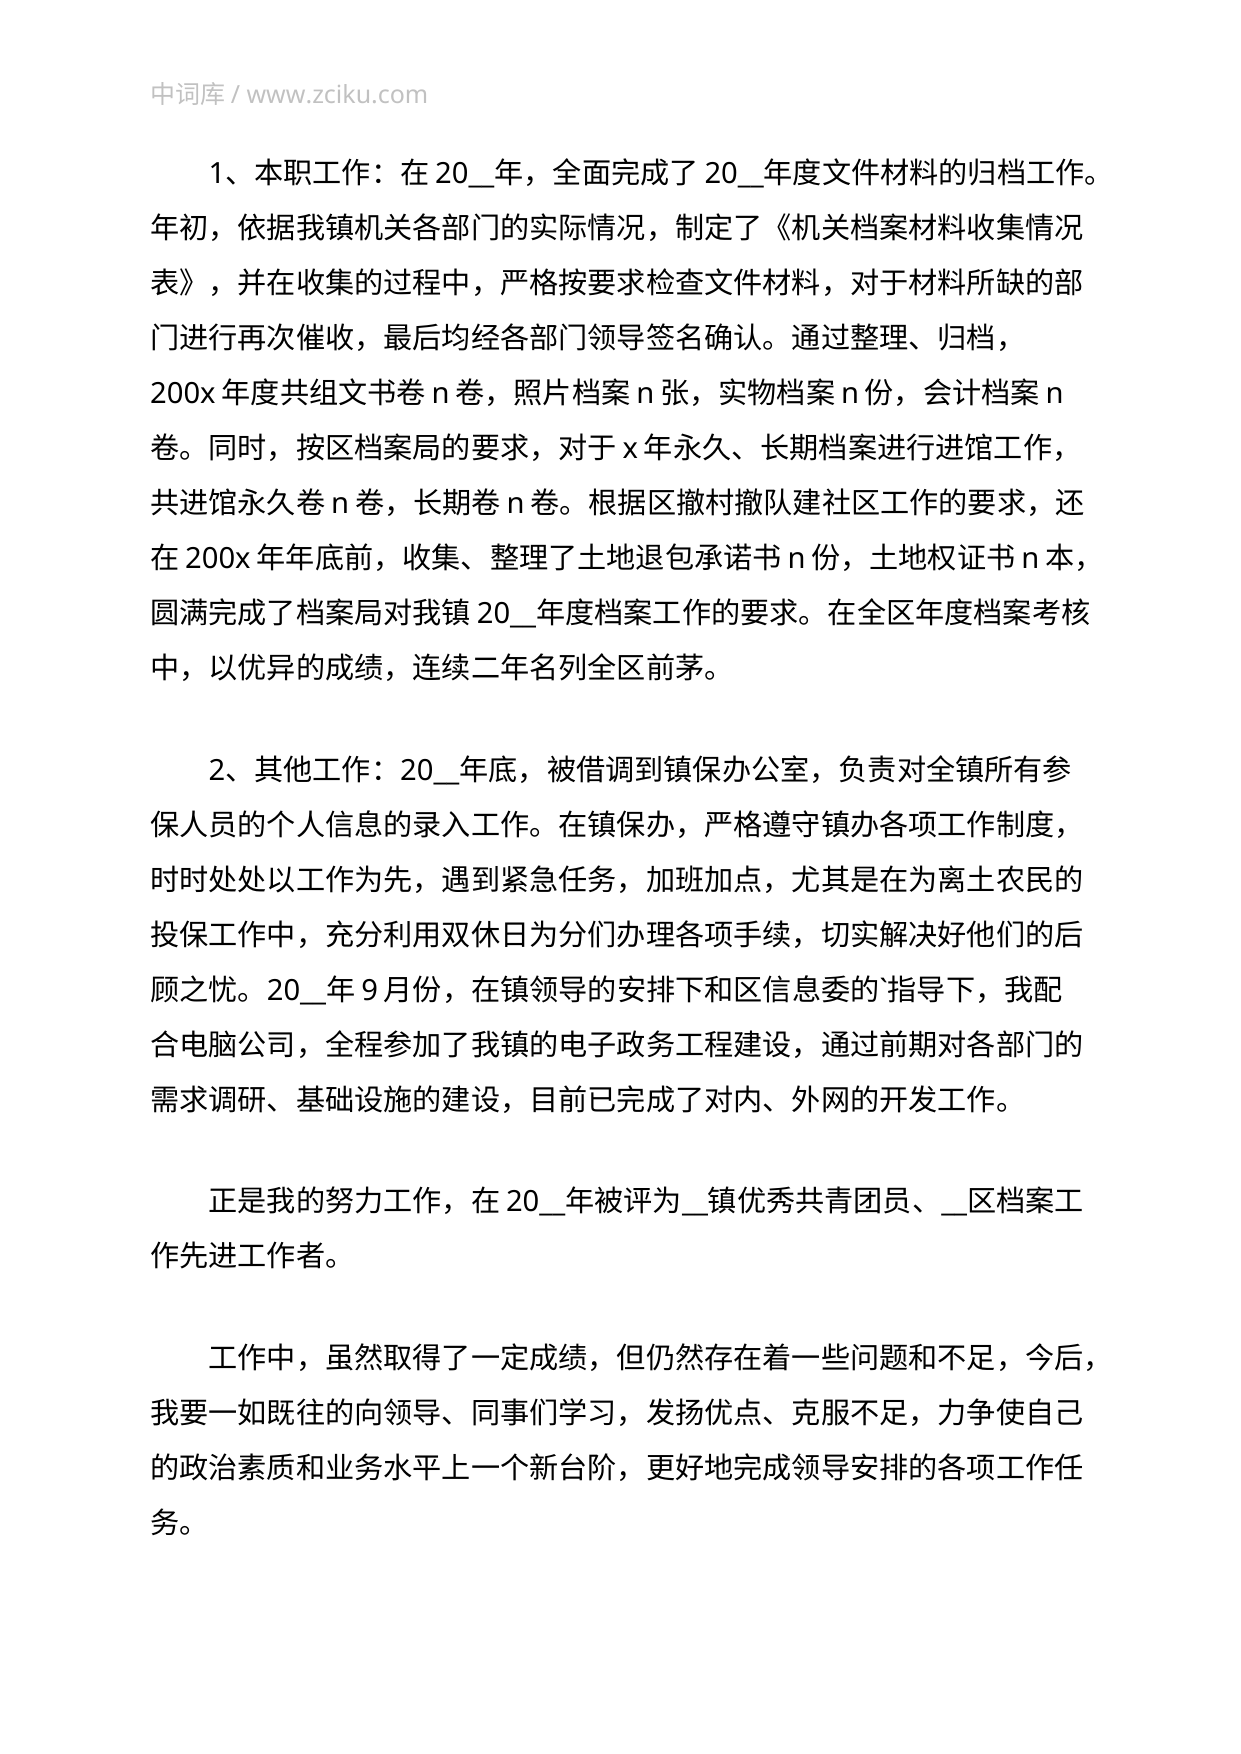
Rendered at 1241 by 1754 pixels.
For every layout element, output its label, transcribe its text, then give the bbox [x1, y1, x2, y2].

text 2、其他工作：20__年底，被借调到镇保办公室，负责对全镇所有参保人员的个人信息的录入工作。在镇保办，严格遵守镇办各项工作制度，时时处处以工作为先，遇到紧急任务，加班加点，尤其是在为离土农民的投保工作中，充分利用双休日为分们办理各项手续，切实解决好他们的后顾之忧。20__年9月份，在镇领导的安排下和区信息委的`指导下，我配合电脑公司，全程参加了我镇的电子政务工程建设，通过前期对各部门的需求调研、基础设施的建设，目前已完成了对内、外网的开发工作。 [150, 746, 1090, 1118]
text 正是我的努力工作，在20__年被评为__镇优秀共青团员、__区档案工作先进工作者。 [150, 1178, 1090, 1275]
text 1、本职工作：在20__年，全面完成了20__年度文件材料的归档工作。年初，依据我镇机关各部门的实际情况，制定了《机关档案材料收集情况表》，并在收集的过程中，严格按要求检查文件材料，对于材料所缺的部门进行再次催收，最后均经各部门领导签名确认。通过整理、归档，200x年度共组文书卷n卷，照片档案n张，实物档案n份，会计档案n卷。同时，按区档案局的要求，对于x年永久、长期档案进行进馆工作，共进馆永久卷n卷，长期卷n卷。根据区撤村撤队建社区工作的要求，还在200x年年底前，收集、整理了土地退包承诺书n份，土地权证书n本，圆满完成了档案局对我镇20__年度档案工作的要求。在全区年度档案考核中，以优异的成绩，连续二年名列全区前茅。 [150, 150, 1090, 687]
text 工作中，虽然取得了一定成绩，但仍然存在着一些问题和不足，今后，我要一如既往的向领导、同事们学习，发扬优点、克服不足，力争使自己的政治素质和业务水平上一个新台阶，更好地完成领导安排的各项工作任务。 [150, 1334, 1090, 1542]
